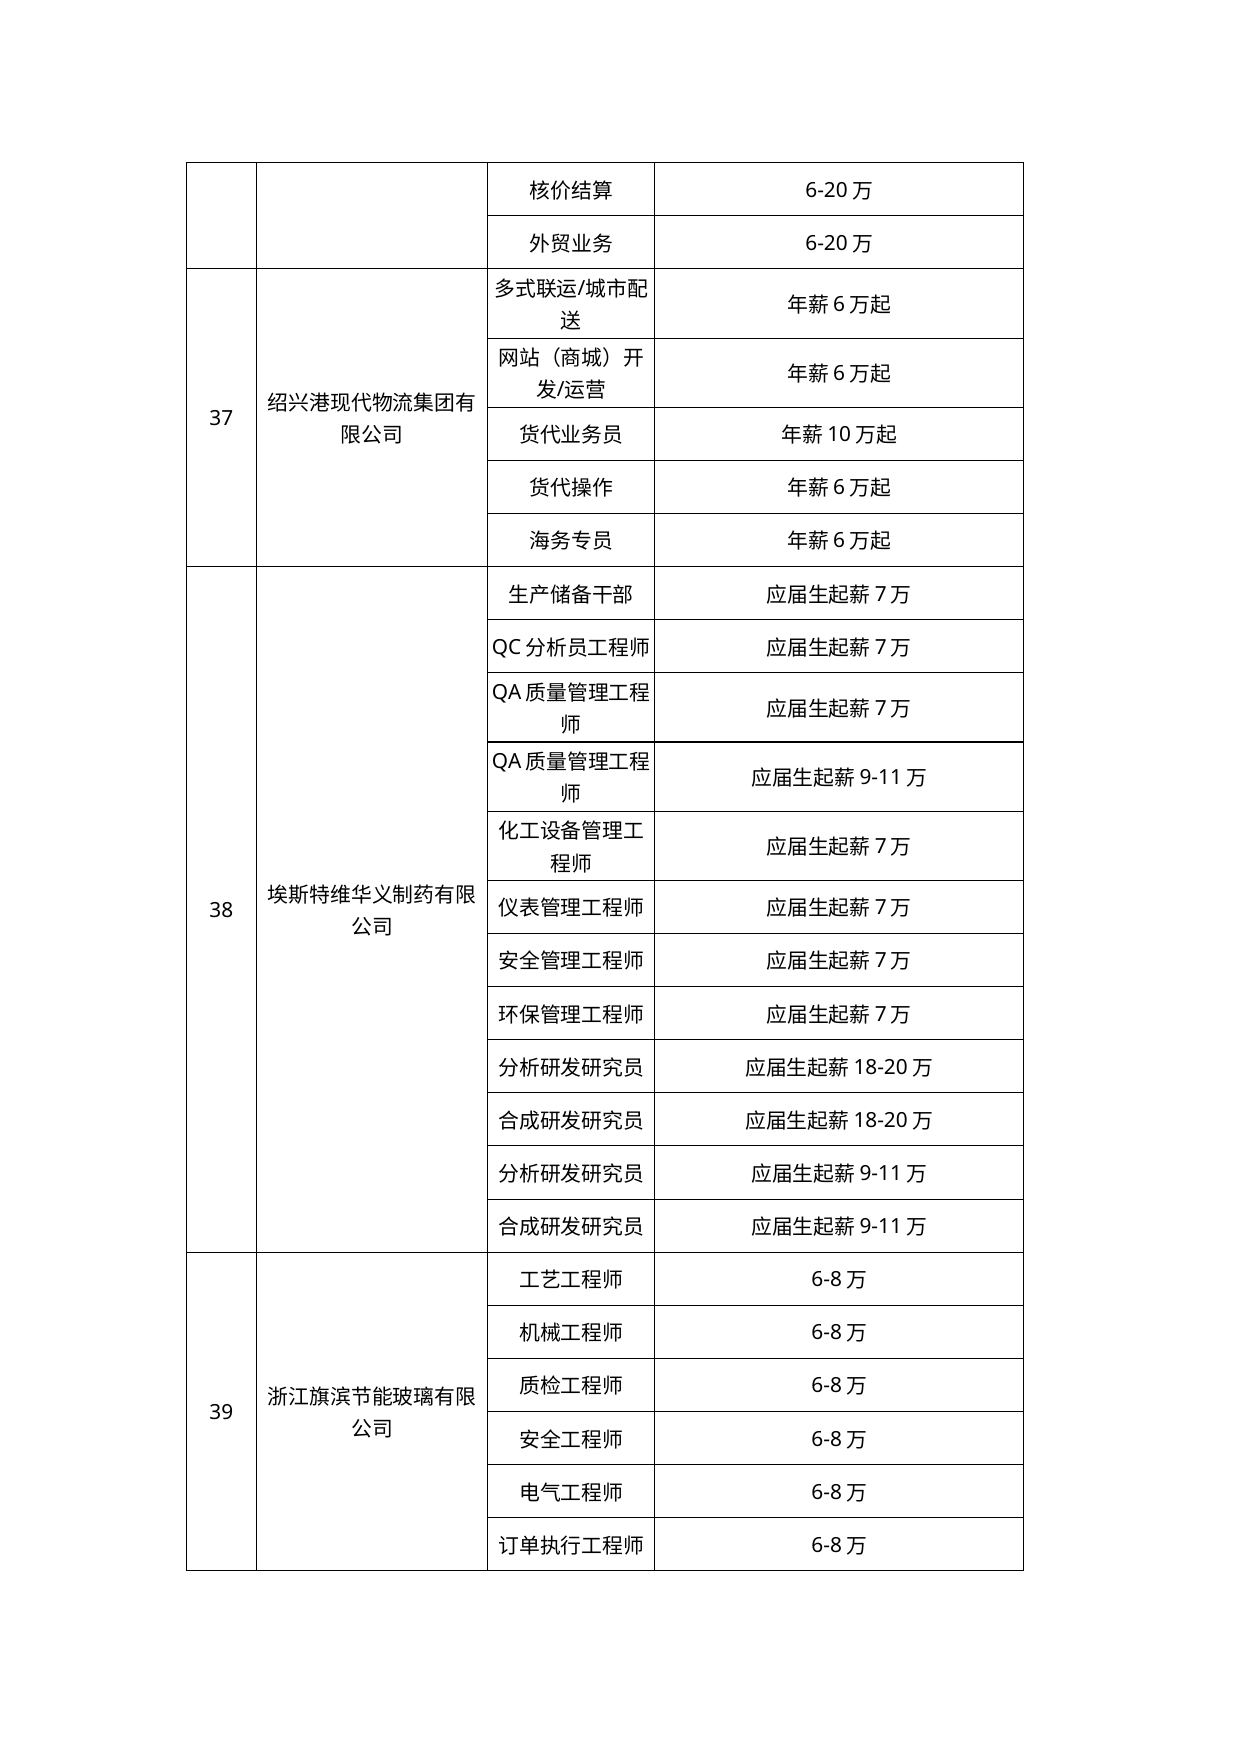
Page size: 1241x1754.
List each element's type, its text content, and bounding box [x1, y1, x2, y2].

table_cell 6-20万 [655, 163, 1023, 215]
table_cell 订单执行工程师 [488, 1518, 654, 1570]
table_cell 安全管理工程师 [488, 934, 654, 986]
table_cell 多式联运/城市配送 [488, 269, 654, 337]
table_cell 37 [187, 269, 256, 566]
table_cell QA质量管理工程师 [488, 673, 654, 741]
table_cell 年薪10万起 [655, 408, 1023, 460]
table_cell 年薪6万起 [655, 269, 1023, 337]
table_cell 应届生起薪7万 [655, 567, 1023, 619]
table_cell 6-8万 [655, 1518, 1023, 1570]
table_cell 年薪6万起 [655, 461, 1023, 513]
table_cell 网站（商城）开发/运营 [488, 339, 654, 407]
table_cell 6-8万 [655, 1253, 1023, 1305]
table_cell 6-8万 [655, 1412, 1023, 1464]
table_cell 年薪6万起 [655, 514, 1023, 566]
table_cell 应届生起薪9-11万 [655, 1146, 1023, 1198]
table_cell 39 [187, 1253, 256, 1570]
table_cell 应届生起薪9-11万 [655, 1200, 1023, 1252]
table_cell 应届生起薪7万 [655, 673, 1023, 741]
table_cell 安全工程师 [488, 1412, 654, 1464]
table_cell 合成研发研究员 [488, 1200, 654, 1252]
table_cell 机械工程师 [488, 1306, 654, 1358]
table_cell 6-8万 [655, 1465, 1023, 1517]
table_cell 6-20万 [655, 216, 1023, 268]
table_cell 年薪6万起 [655, 339, 1023, 407]
table_cell 应届生起薪18-20万 [655, 1040, 1023, 1092]
table_cell 应届生起薪7万 [655, 987, 1023, 1039]
table_cell 应届生起薪7万 [655, 934, 1023, 986]
table_cell 6-8万 [655, 1359, 1023, 1411]
table_cell 38 [187, 567, 256, 1252]
table_cell 应届生起薪18-20万 [655, 1093, 1023, 1145]
table_cell QC分析员工程师 [488, 620, 654, 672]
table_cell 外贸业务 [488, 216, 654, 268]
table_cell 生产储备干部 [488, 567, 654, 619]
table_cell 分析研发研究员 [488, 1040, 654, 1092]
table_cell 合成研发研究员 [488, 1093, 654, 1145]
table_cell 埃斯特维华义制药有限公司 [257, 567, 487, 1252]
table_cell 应届生起薪7万 [655, 620, 1023, 672]
table_cell 质检工程师 [488, 1359, 654, 1411]
table_cell QA质量管理工程师 [488, 743, 654, 811]
table_cell 电气工程师 [488, 1465, 654, 1517]
table_cell 工艺工程师 [488, 1253, 654, 1305]
table_cell 分析研发研究员 [488, 1146, 654, 1198]
table_cell 应届生起薪9-11万 [655, 743, 1023, 811]
table_cell 应届生起薪7万 [655, 812, 1023, 880]
table_cell 海务专员 [488, 514, 654, 566]
table_cell 浙江旗滨节能玻璃有限公司 [257, 1253, 487, 1570]
table_cell 核价结算 [488, 163, 654, 215]
table_cell 化工设备管理工程师 [488, 812, 654, 880]
table_cell 货代操作 [488, 461, 654, 513]
table_cell 应届生起薪7万 [655, 881, 1023, 933]
table_cell 6-8万 [655, 1306, 1023, 1358]
table_cell 货代业务员 [488, 408, 654, 460]
table_cell 环保管理工程师 [488, 987, 654, 1039]
table_cell 绍兴港现代物流集团有限公司 [257, 269, 487, 566]
table_cell 仪表管理工程师 [488, 881, 654, 933]
